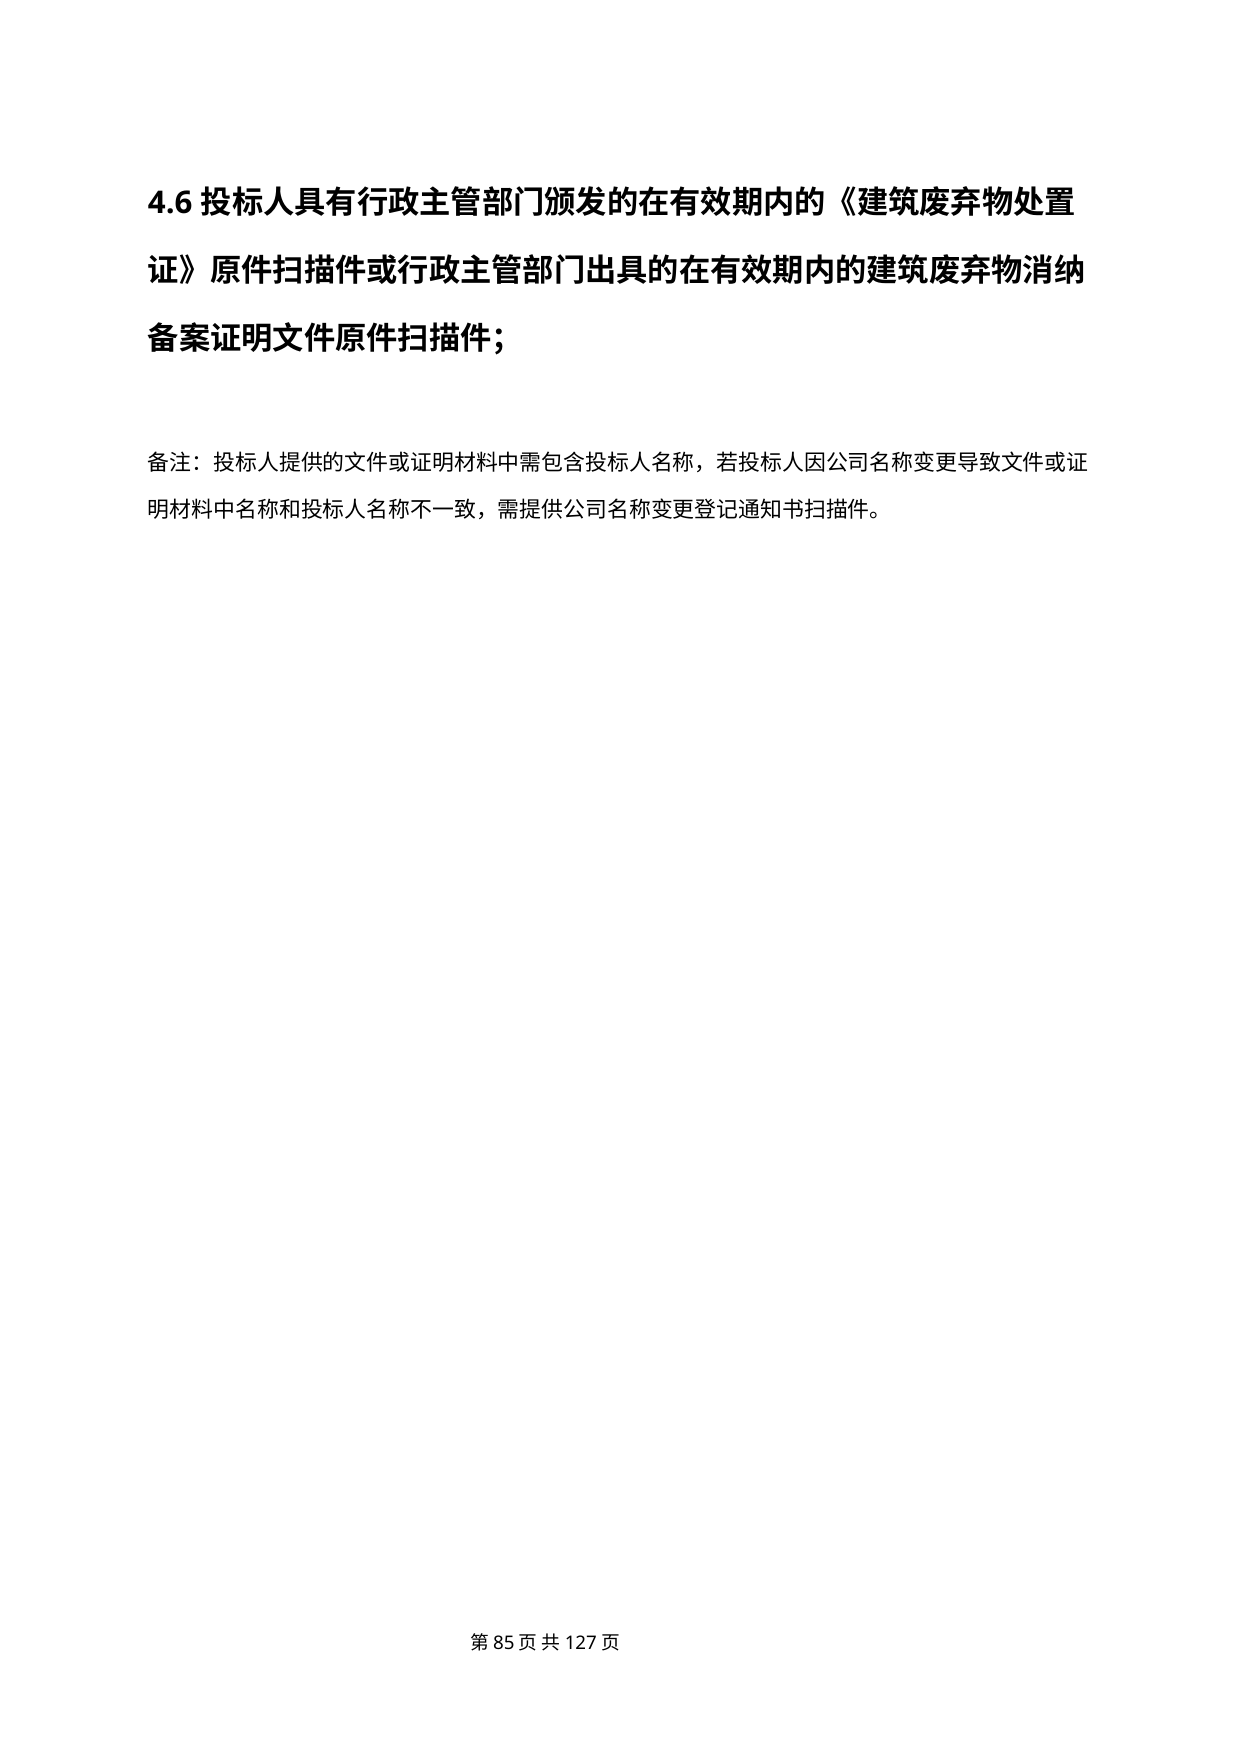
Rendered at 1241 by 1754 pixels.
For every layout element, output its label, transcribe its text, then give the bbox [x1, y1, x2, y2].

text 备注：投标人提供的文件或证明材料中需包含投标人名称，若投标人因公司名称变更导致文件或证明材料中名称和投标人名称不一致，需提供公司名称变更登记通知书扫描件。 [148, 445, 1092, 524]
text 4.6 投标人具有行政主管部门颁发的在有效期内的《建筑废弃物处置证》原件扫描件或行政主管部门出具的在有效期内的建筑废弃物消纳备案证明文件原件扫描件； [148, 177, 1092, 358]
